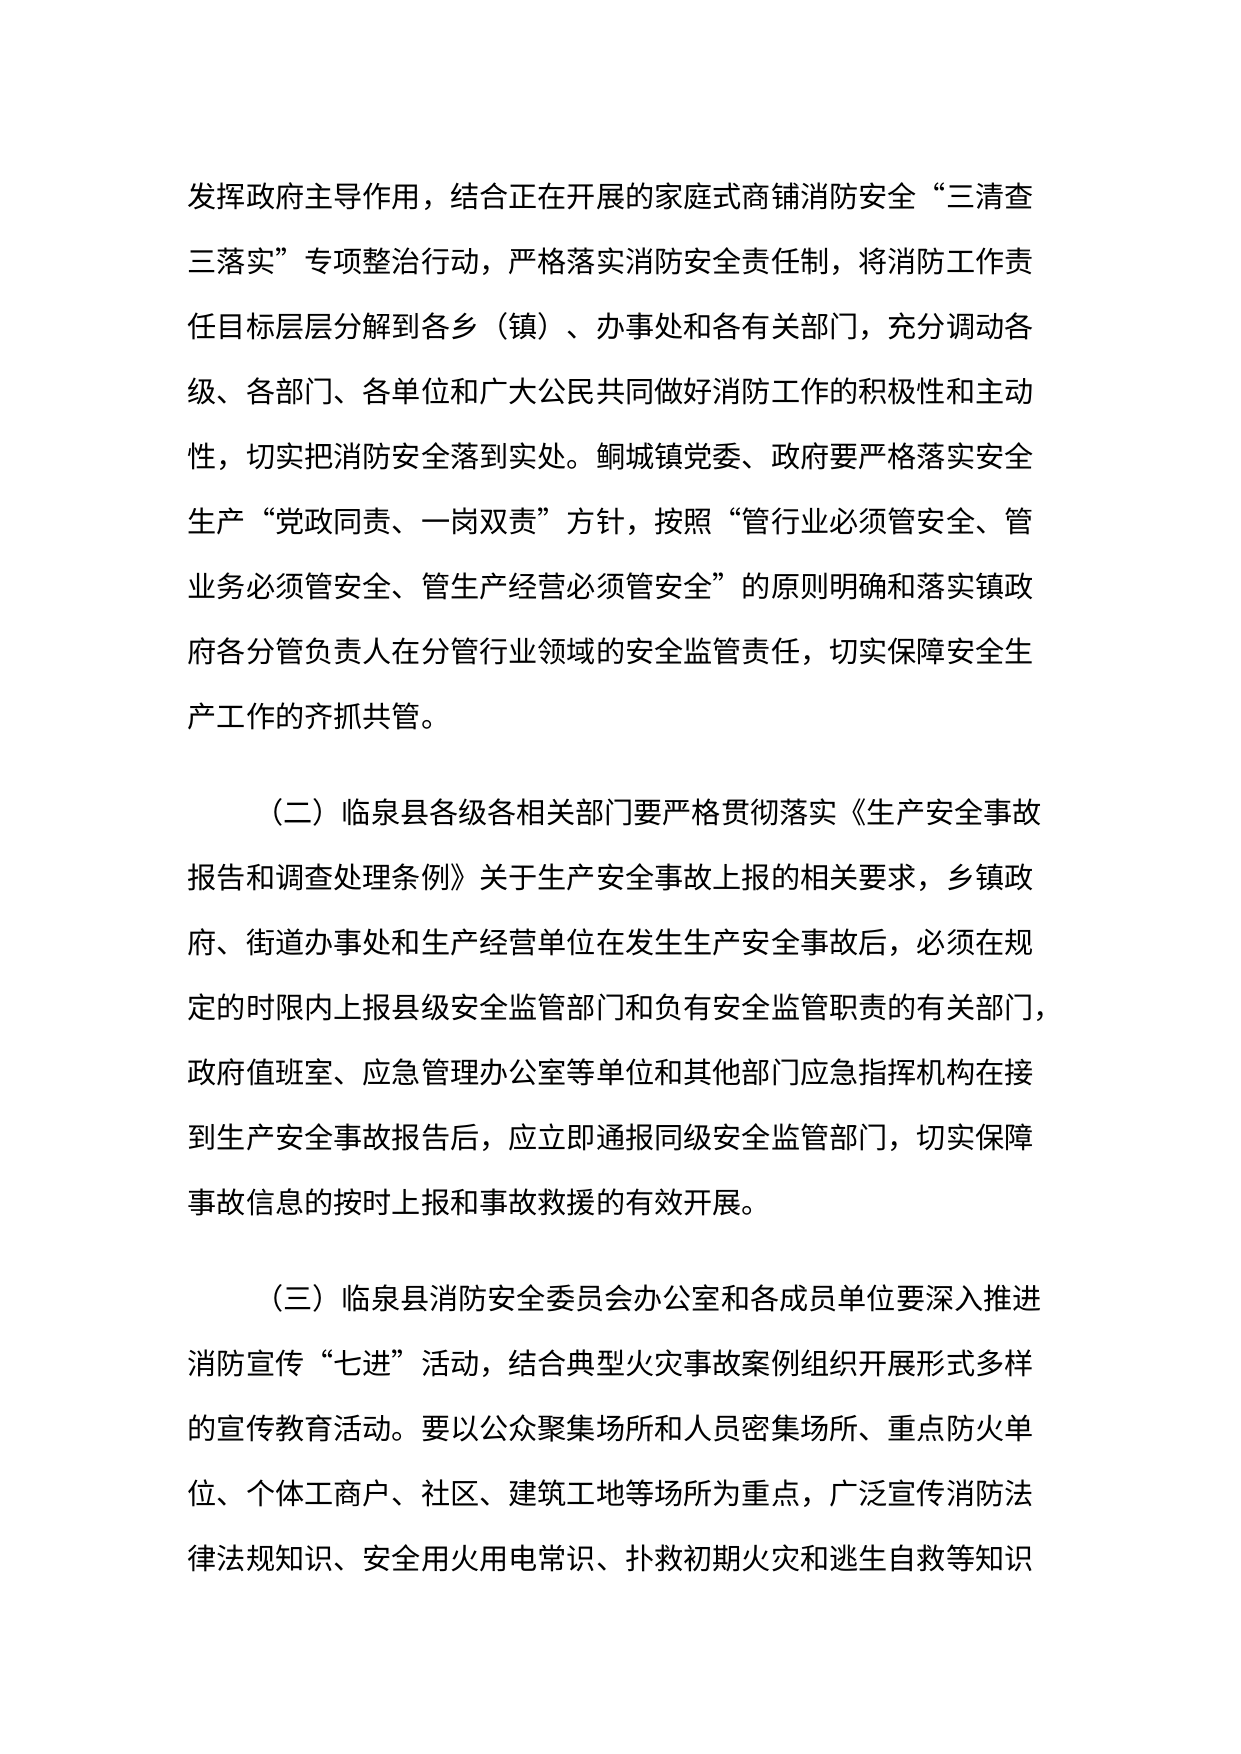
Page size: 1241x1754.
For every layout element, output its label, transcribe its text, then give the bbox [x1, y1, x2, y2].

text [187, 1264, 1053, 1589]
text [187, 162, 1053, 747]
text （二）临泉县各级各相关部门要严格贯彻落实《生产安全事故报告和调查处理条例》关于生产安全事故上报的相关要求，乡镇政府、街道办事处和生产经营单位在发生生产安全事故后，必须在规定的时限内上报县级安全监管部门和负有安全监管职责的有关部门，政府值班室、应急管理办公室等单位和其他部门应急指挥机构在接到生产安全事故报告后，应立即通报同级安全监管部门，切实保障事故信息的按时上报和事故救援的有效开展。 [187, 778, 1053, 1233]
